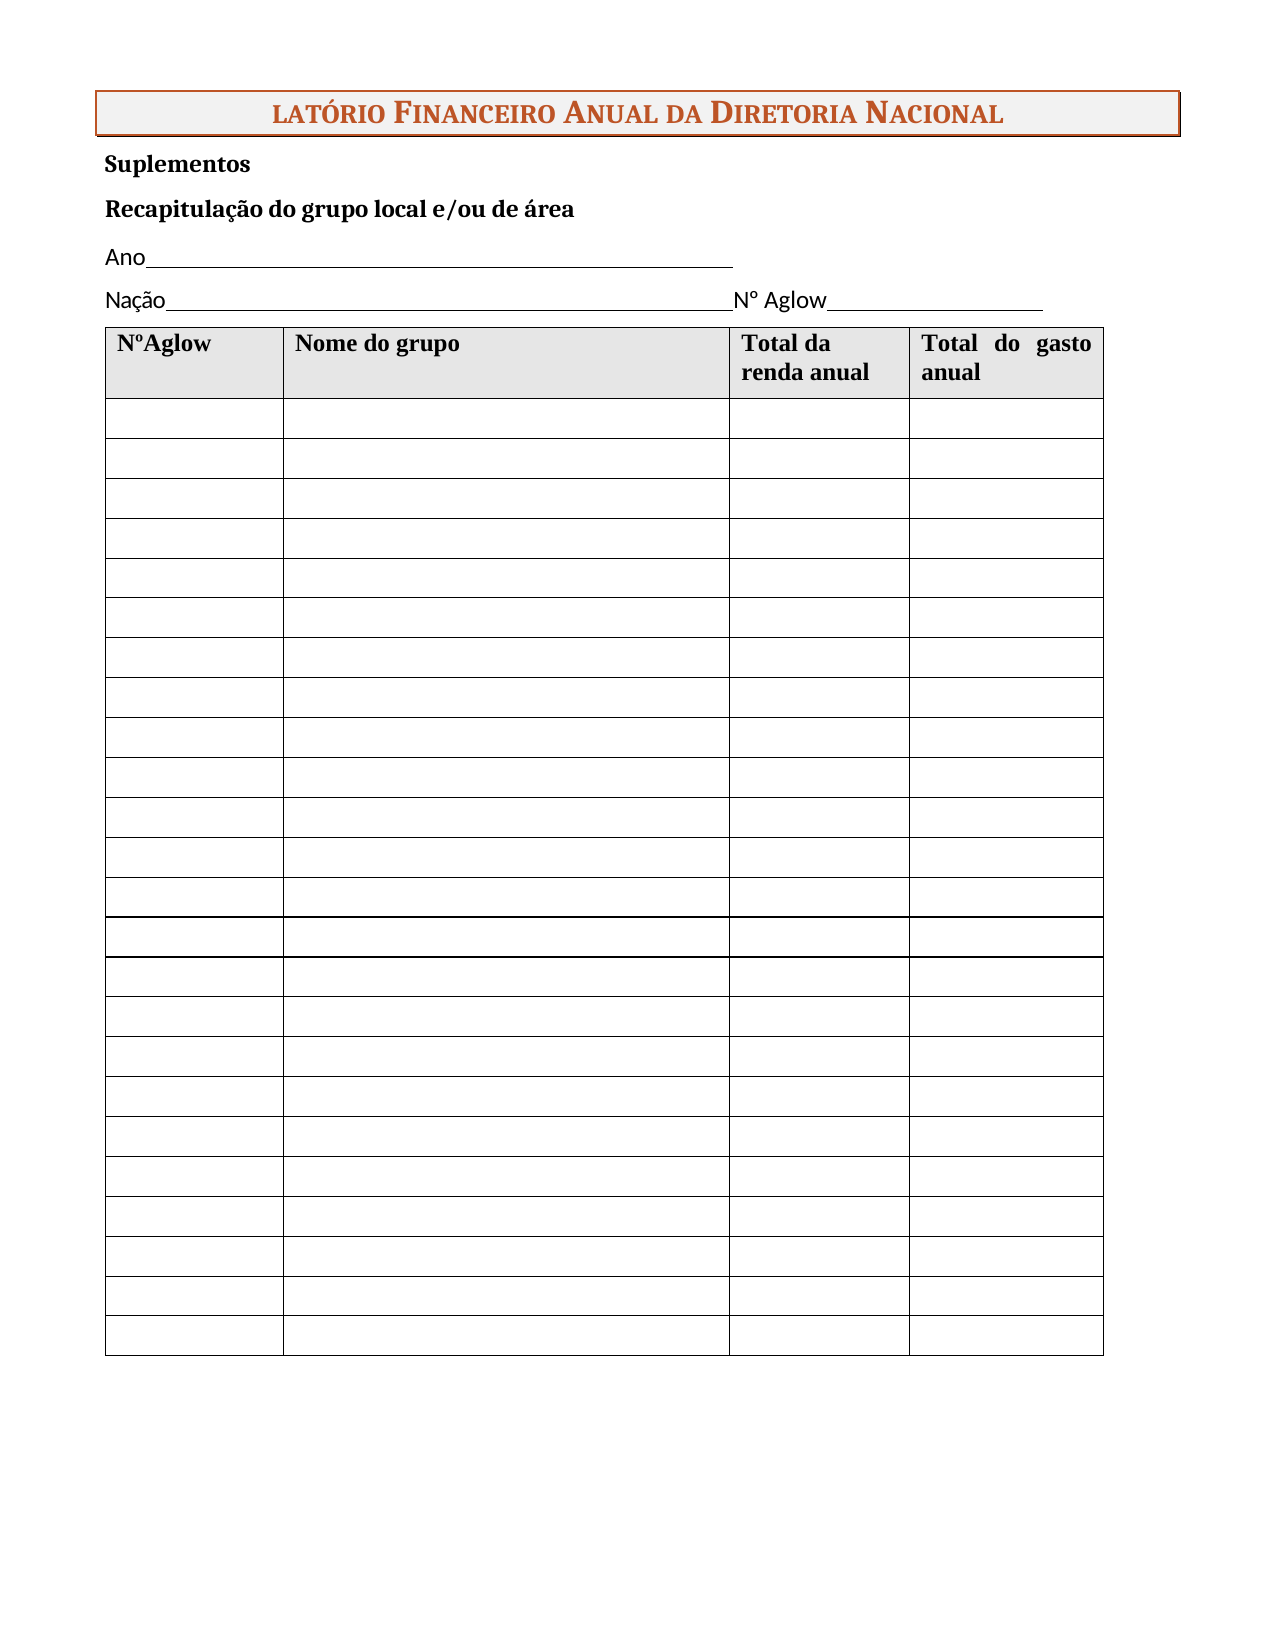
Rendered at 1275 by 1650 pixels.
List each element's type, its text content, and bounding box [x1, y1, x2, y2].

table_cell [106, 559, 283, 597]
table_cell [730, 1316, 909, 1355]
table_cell [730, 1157, 909, 1196]
table_cell [910, 1037, 1103, 1076]
table_cell [730, 718, 909, 757]
table_cell [284, 1237, 729, 1276]
table_cell [730, 479, 909, 517]
table_cell [910, 878, 1103, 916]
table_cell [284, 758, 729, 797]
table_cell [910, 439, 1103, 478]
table_cell [910, 1316, 1103, 1355]
table_cell [910, 798, 1103, 837]
table_cell [284, 479, 729, 517]
table_cell [106, 678, 283, 717]
table_cell [730, 1117, 909, 1156]
table_cell [910, 918, 1103, 956]
table_cell [106, 1037, 283, 1076]
table_cell [910, 1197, 1103, 1236]
text Nação Nº Aglow [105, 284, 1170, 314]
table_cell [284, 638, 729, 677]
table_cell [910, 678, 1103, 717]
table_cell [284, 838, 729, 877]
table_cell [910, 1117, 1103, 1156]
table_cell [910, 838, 1103, 877]
table_cell [106, 1237, 283, 1276]
table_cell [910, 997, 1103, 1036]
table_cell [730, 1197, 909, 1236]
table_cell [284, 1197, 729, 1236]
table_cell [910, 1157, 1103, 1196]
table_cell [284, 718, 729, 757]
table_cell [910, 758, 1103, 797]
table_cell [106, 958, 283, 996]
table_cell [284, 878, 729, 916]
table_cell [106, 1157, 283, 1196]
table_cell [284, 1316, 729, 1355]
table_cell [106, 598, 283, 637]
table_cell [106, 1197, 283, 1236]
table_header Total do gasto anual [910, 328, 1103, 398]
table_header NºAglow [106, 328, 283, 398]
table_cell [106, 399, 283, 438]
table_cell [730, 1237, 909, 1276]
table_cell [730, 918, 909, 956]
table_cell [106, 758, 283, 797]
table_cell [284, 559, 729, 597]
table_cell [730, 399, 909, 438]
table_cell [106, 918, 283, 956]
table_header Total da renda anual [730, 328, 909, 398]
table_cell [106, 638, 283, 677]
table_cell [730, 878, 909, 916]
table_cell [284, 1277, 729, 1315]
table_cell [106, 519, 283, 557]
table_cell [106, 718, 283, 757]
table_cell [284, 997, 729, 1036]
table_cell [730, 958, 909, 996]
table_cell [284, 1077, 729, 1116]
table_cell [730, 1077, 909, 1116]
table_cell [284, 1037, 729, 1076]
table_cell [730, 638, 909, 677]
table_cell [730, 1277, 909, 1315]
table_cell [106, 479, 283, 517]
table_cell [106, 1117, 283, 1156]
table_cell [730, 559, 909, 597]
table_cell [730, 439, 909, 478]
table_header Nome do grupo [284, 328, 729, 398]
table_cell [910, 399, 1103, 438]
table_cell [910, 519, 1103, 557]
text Recapitulação do grupo local e/ou de área [105, 195, 1170, 224]
table_cell [284, 958, 729, 996]
table_cell [910, 1237, 1103, 1276]
table_cell [910, 479, 1103, 517]
table_cell [284, 519, 729, 557]
table_cell [730, 838, 909, 877]
table_cell [284, 678, 729, 717]
table_cell [284, 399, 729, 438]
table_cell [106, 1077, 283, 1116]
table_cell [106, 1277, 283, 1315]
table_cell [730, 598, 909, 637]
table_cell [910, 598, 1103, 637]
table_cell [106, 878, 283, 916]
table_cell [910, 1077, 1103, 1116]
table_cell [910, 559, 1103, 597]
table_cell [730, 798, 909, 837]
table_cell [106, 1316, 283, 1355]
table_cell [284, 918, 729, 956]
text Suplementos [105, 150, 1170, 178]
table_cell [106, 798, 283, 837]
table_cell [284, 1117, 729, 1156]
table_cell [106, 439, 283, 478]
table_cell [106, 997, 283, 1036]
table_cell [284, 439, 729, 478]
table_cell [730, 997, 909, 1036]
text Ano [105, 241, 1170, 271]
table_cell [284, 598, 729, 637]
table_cell [284, 1157, 729, 1196]
table_cell [730, 678, 909, 717]
table_cell [284, 798, 729, 837]
table_cell [910, 718, 1103, 757]
table_cell [910, 638, 1103, 677]
table_cell [910, 1277, 1103, 1315]
table_cell [730, 758, 909, 797]
table_cell [730, 519, 909, 557]
table_cell [910, 958, 1103, 996]
table_cell [106, 838, 283, 877]
title latório Financeiro Anual da Diretoria Nacional [97, 92, 1178, 134]
table_cell [730, 1037, 909, 1076]
